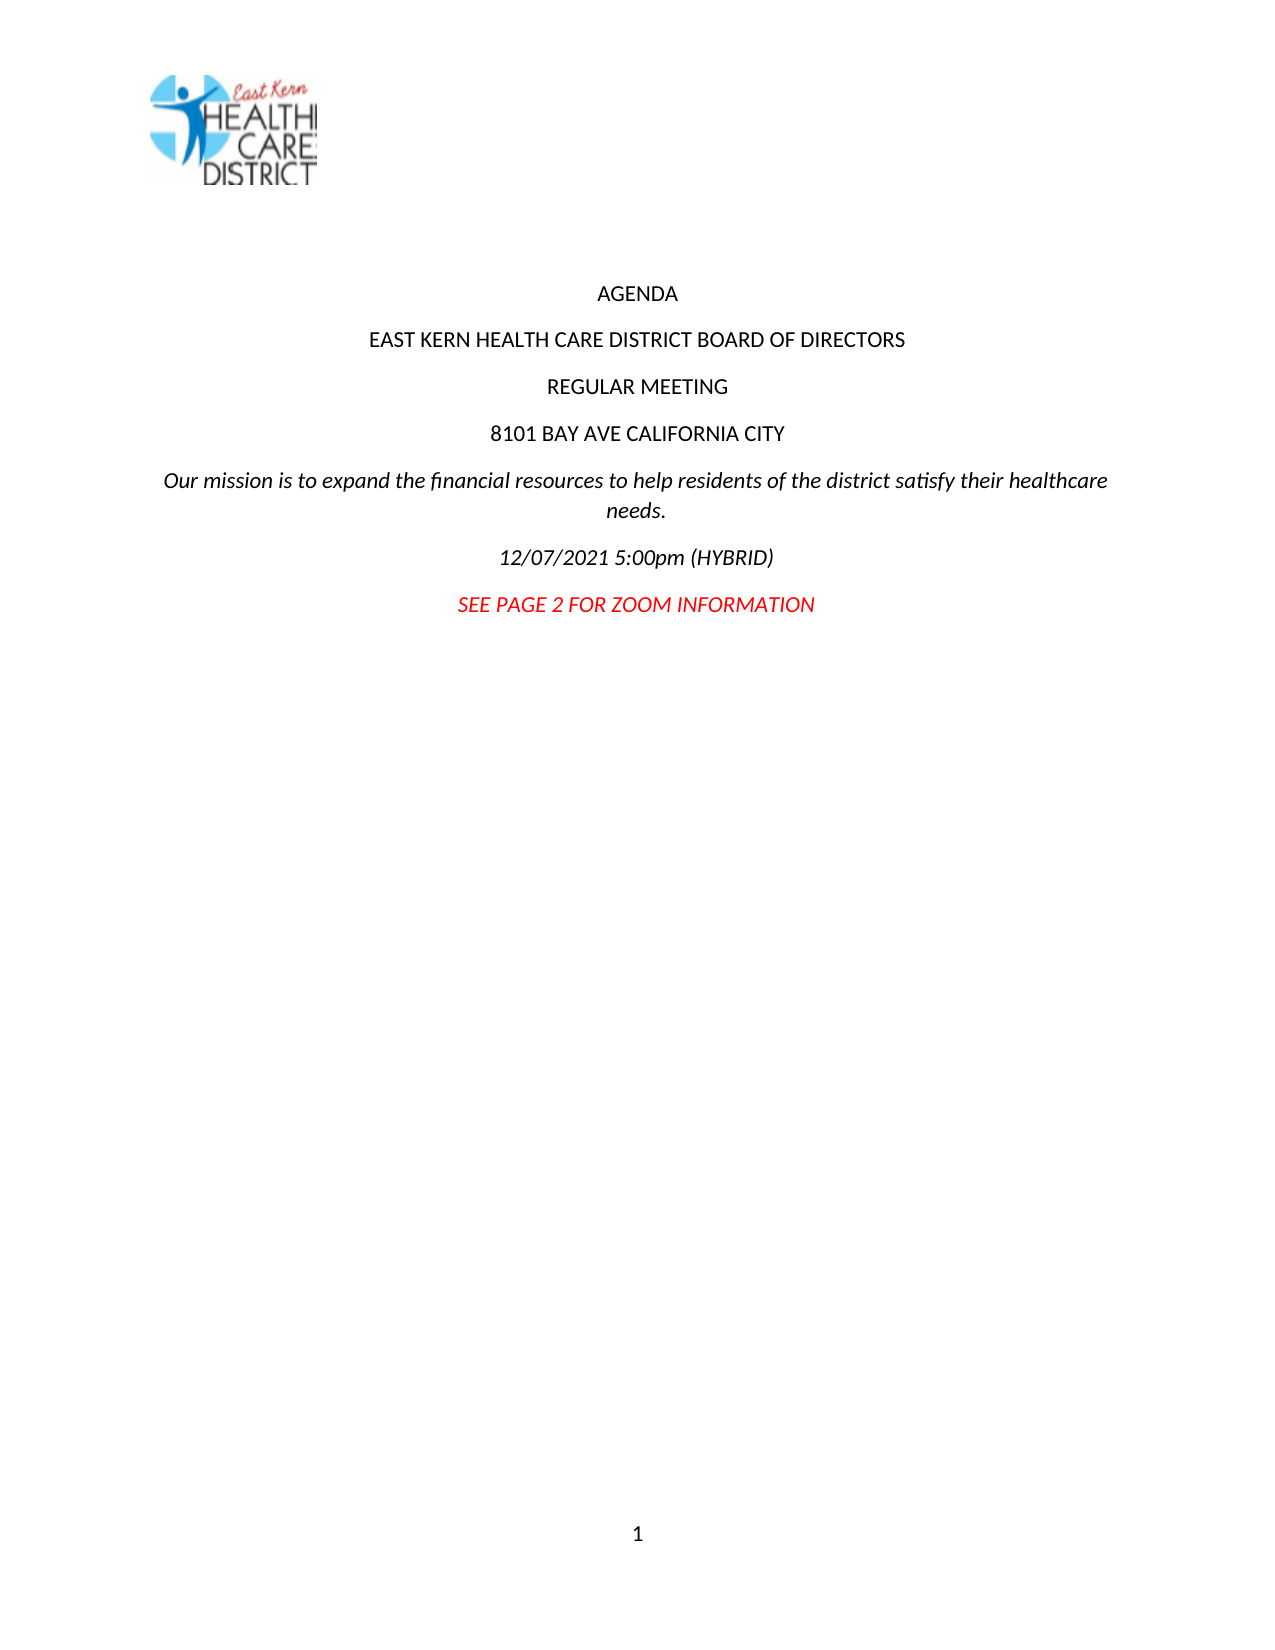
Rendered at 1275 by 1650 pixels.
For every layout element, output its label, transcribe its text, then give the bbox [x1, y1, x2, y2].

text 12/07/2021 5:00pm (HYBRID) [150, 543, 1125, 571]
text 8101 BAY AVE CALIFORNIA CITY [150, 419, 1125, 447]
text EAST KERN HEALTH CARE DISTRICT BOARD OF DIRECTORS [150, 326, 1125, 354]
picture [150, 75, 317, 185]
text SEE PAGE 2 FOR ZOOM INFORMATION [150, 590, 1125, 618]
text REGULAR MEETING [150, 372, 1125, 401]
text Our mission is to expand the financial resources to help residents of the district satisfy their healthcare needs. [150, 466, 1125, 524]
text AGENDA [150, 279, 1125, 307]
